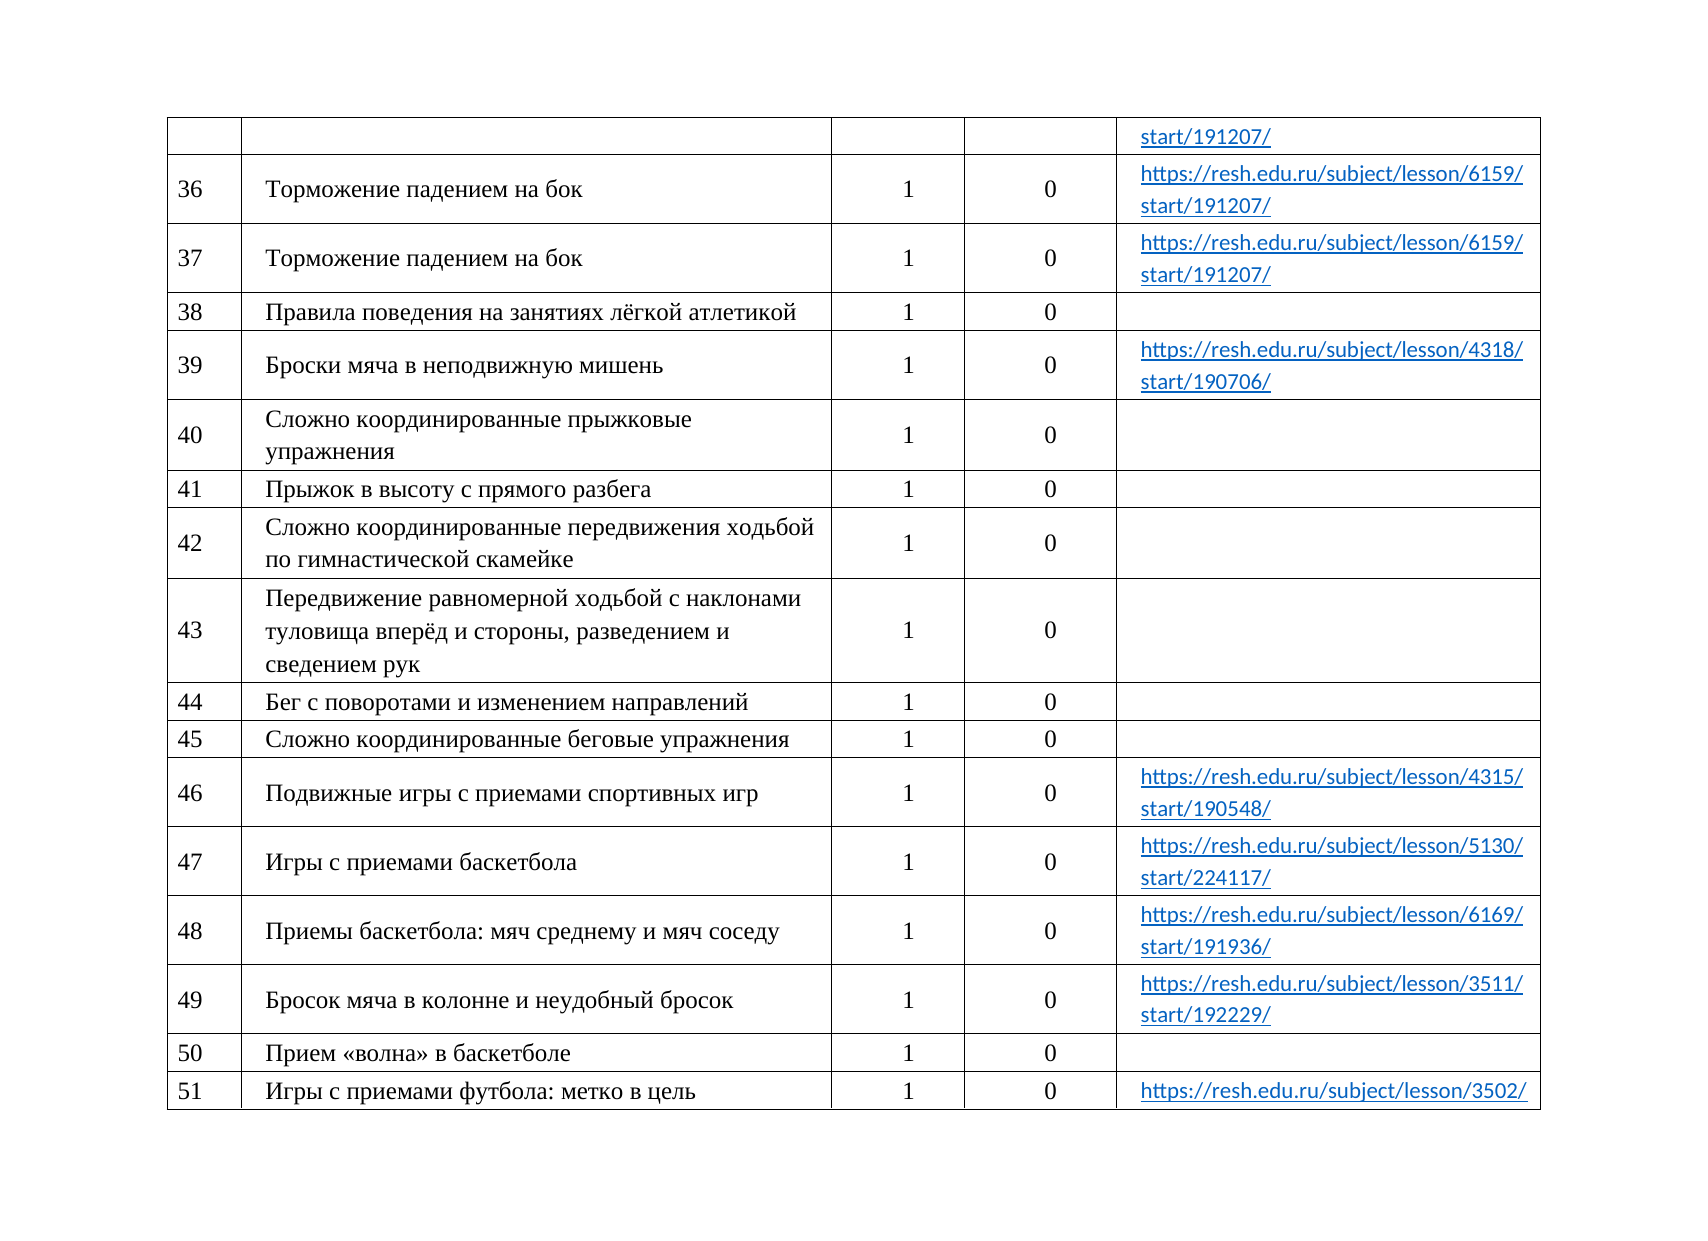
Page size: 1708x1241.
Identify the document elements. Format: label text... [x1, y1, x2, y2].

table_cell Торможение падением на бок [242, 155, 831, 223]
table_cell https://resh.edu.ru/subject/lesson/4318/ start/190706/ [1117, 331, 1540, 399]
table_cell 0 [965, 758, 1116, 826]
table_cell 36 [168, 155, 241, 223]
table_cell 1 [832, 400, 964, 469]
table_cell https://resh.edu.ru/subject/lesson/6159/ start/191207/ [1117, 155, 1540, 223]
table_cell 1 [832, 1034, 964, 1071]
table_cell 48 [168, 896, 241, 964]
table_header [832, 118, 964, 154]
table_cell 45 [168, 721, 241, 757]
table_cell 0 [965, 965, 1116, 1033]
table_cell 1 [832, 471, 964, 507]
table_cell [1117, 293, 1540, 330]
table_cell 1 [832, 827, 964, 895]
table_cell 0 [965, 224, 1116, 292]
table_cell Приемы баскетбола: мяч среднему и мяч соседу [242, 896, 831, 964]
table_cell 1 [832, 721, 964, 757]
table_cell 43 [168, 579, 241, 682]
table_cell Сложно координированные прыжковые упражнения [242, 400, 831, 469]
table_cell https://resh.edu.ru/subject/lesson/5130/ start/224117/ [1117, 827, 1540, 895]
table_cell 0 [965, 293, 1116, 330]
table_cell 0 [965, 1034, 1116, 1071]
table_cell Бег с поворотами и изменением направлений [242, 683, 831, 719]
table_cell Прыжок в высоту с прямого разбега [242, 471, 831, 507]
table_cell [1117, 721, 1540, 757]
table_cell Бросок мяча в колонне и неудобный бросок [242, 965, 831, 1033]
table_cell 0 [965, 331, 1116, 399]
table_cell 1 [832, 155, 964, 223]
table_cell Игры с приемами футбола: метко в цель [242, 1072, 831, 1108]
table_cell 0 [965, 508, 1116, 578]
table_cell 1 [832, 965, 964, 1033]
table_cell 0 [965, 471, 1116, 507]
table_cell Игры с приемами баскетбола [242, 827, 831, 895]
table_cell [1117, 400, 1540, 469]
table_cell 0 [965, 400, 1116, 469]
table_cell 40 [168, 400, 241, 469]
table_cell 1 [832, 293, 964, 330]
table_cell 42 [168, 508, 241, 578]
table_cell https://resh.edu.ru/subject/lesson/3511/ start/192229/ [1117, 965, 1540, 1033]
table_cell 50 [168, 1034, 241, 1071]
table_header [965, 118, 1116, 154]
table_cell Сложно координированные беговые упражнения [242, 721, 831, 757]
table_cell 39 [168, 331, 241, 399]
table_header start/191207/ [1117, 118, 1540, 154]
table_cell 1 [832, 758, 964, 826]
table_cell 1 [832, 683, 964, 719]
table_cell Броски мяча в неподвижную мишень [242, 331, 831, 399]
table_cell https://resh.edu.ru/subject/lesson/3502/ [1117, 1072, 1540, 1108]
table_cell 0 [965, 683, 1116, 719]
table_cell Сложно координированные передвижения ходьбой по гимнастической скамейке [242, 508, 831, 578]
table_cell 1 [832, 508, 964, 578]
table_cell [1117, 579, 1540, 682]
table_cell 37 [168, 224, 241, 292]
table_cell 1 [832, 331, 964, 399]
table_cell 0 [965, 155, 1116, 223]
table_cell [1117, 471, 1540, 507]
table_cell Торможение падением на бок [242, 224, 831, 292]
table_cell https://resh.edu.ru/subject/lesson/6169/ start/191936/ [1117, 896, 1540, 964]
table_cell 51 [168, 1072, 241, 1108]
table_cell 1 [832, 896, 964, 964]
table_cell Правила поведения на занятиях лёгкой атлетикой [242, 293, 831, 330]
table_cell [1117, 683, 1540, 719]
table_cell [1117, 1034, 1540, 1071]
table_cell 49 [168, 965, 241, 1033]
table_cell 0 [965, 1072, 1116, 1108]
table_cell 0 [965, 579, 1116, 682]
table_header [168, 118, 241, 154]
table_cell 38 [168, 293, 241, 330]
table_cell Прием «волна» в баскетболе [242, 1034, 831, 1071]
table_cell https://resh.edu.ru/subject/lesson/6159/ start/191207/ [1117, 224, 1540, 292]
table_cell [1117, 508, 1540, 578]
table_cell Передвижение равномерной ходьбой с наклонами туловища вперёд и стороны, разведением и сведением рук [242, 579, 831, 682]
table_cell 41 [168, 471, 241, 507]
table_cell 1 [832, 579, 964, 682]
table_cell https://resh.edu.ru/subject/lesson/4315/ start/190548/ [1117, 758, 1540, 826]
table_cell 0 [965, 721, 1116, 757]
table_cell 44 [168, 683, 241, 719]
table_cell 46 [168, 758, 241, 826]
table_cell Подвижные игры с приемами спортивных игр [242, 758, 831, 826]
table_cell 0 [965, 896, 1116, 964]
table_cell 0 [965, 827, 1116, 895]
table_cell 1 [832, 1072, 964, 1108]
table_header [242, 118, 831, 154]
table_cell 1 [832, 224, 964, 292]
table_cell 47 [168, 827, 241, 895]
